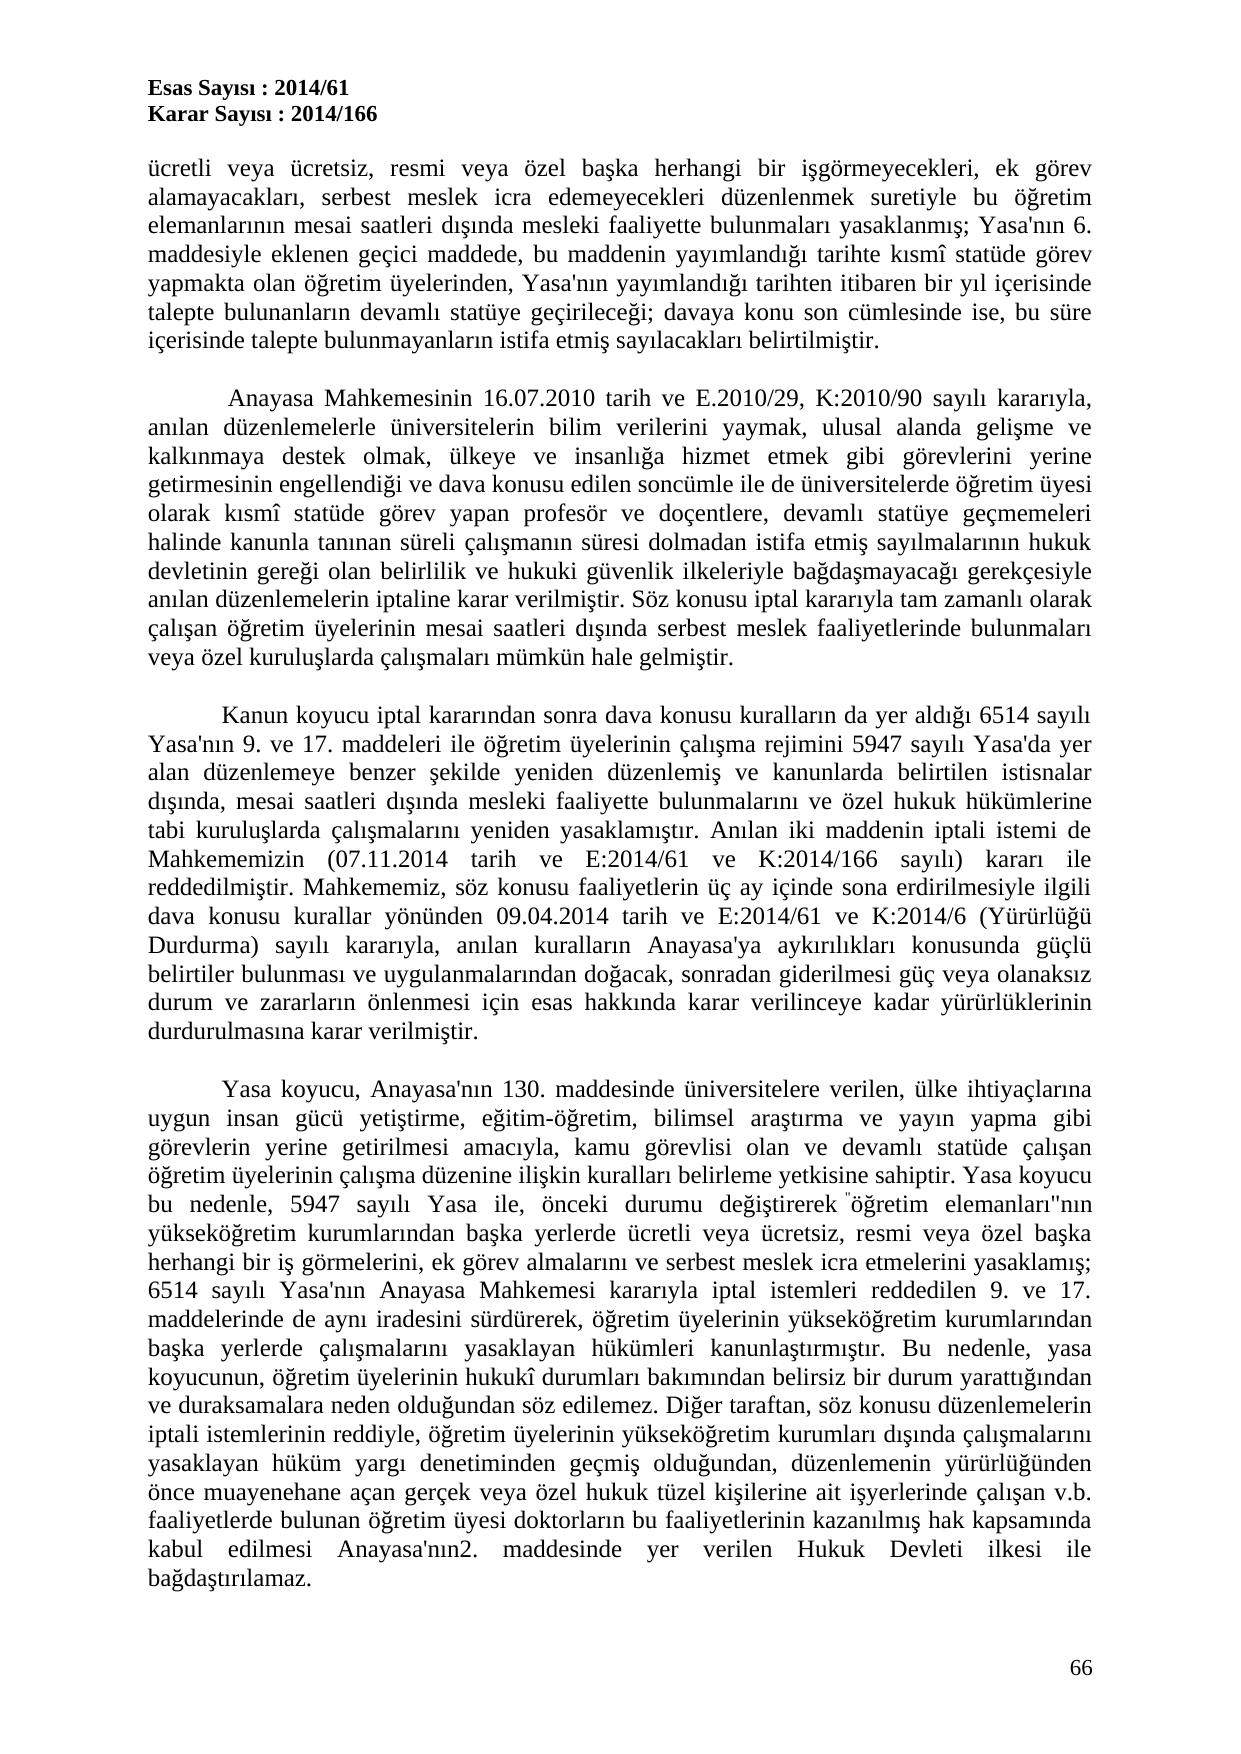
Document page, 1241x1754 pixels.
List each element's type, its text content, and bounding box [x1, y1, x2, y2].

text Kanun koyucu iptal kararından sonra dava konusu kuralların da yer aldığı 6514 sayılı Yasa'nın 9. ve 17. maddeleri ile öğretim üyelerinin çalışma rejimini 5947 sayılı Yasa'da yer alan düzenlemeye benzer şekilde yeniden düzenlemiş ve kanunlarda belirtilen istisnalar dışında, mesai saatleri dışında mesleki faaliyette bulunmalarını ve özel hukuk hükümlerine tabi kuruluşlarda çalışmalarını yeniden yasaklamıştır. Anılan iki maddenin iptali istemi de Mahkememizin (07.11.2014 tarih ve E:2014/61 ve K:2014/166 sayılı) kararı ile reddedilmiştir. Mahkememiz, söz konusu faaliyetlerin üç ay içinde sona erdirilmesiyle ilgili dava konusu kurallar yönünden 09.04.2014 tarih ve E:2014/61 ve K:2014/6 (Yürürlüğü Durdurma) sayılı kararıyla, anılan kuralların Anayasa'ya aykırılıkları konusunda güçlü belirtiler bulunması ve uygulanmalarından doğacak, sonradan giderilmesi güç veya olanaksız durum ve zararların önlenmesi için esas hakkında karar verilinceye kadar yürürlüklerinin durdurulmasına karar verilmiştir. [148, 700, 1093, 1045]
text Anayasa Mahkemesinin 16.07.2010 tarih ve E.2010/29, K:2010/90 sayılı kararıyla, anılan düzenlemelerle üniversitelerin bilim verilerini yaymak, ulusal alanda gelişme ve kalkınmaya destek olmak, ülkeye ve insanlığa hizmet etmek gibi görevlerini yerine getirmesinin engellendiği ve dava konusu edilen soncümle ile de üniversitelerde öğretim üyesi olarak kısmî statüde görev yapan profesör ve doçentlere, devamlı statüye geçmemeleri halinde kanunla tanınan süreli çalışmanın süresi dolmadan istifa etmiş sayılmalarının hukuk devletinin gereği olan belirlilik ve hukuki güvenlik ilkeleriyle bağdaşmayacağı gerekçesiyle anılan düzenlemelerin iptaline karar verilmiştir. Söz konusu iptal kararıyla tam zamanlı olarak çalışan öğretim üyelerinin mesai saatleri dışında serbest meslek faaliyetlerinde bulunmaları veya özel kuruluşlarda çalışmaları mümkün hale gelmiştir. [148, 383, 1093, 671]
text Yasa koyucu, Anayasa'nın 130. maddesinde üniversitelere verilen, ülke ihtiyaçlarına uygun insan gücü yetiştirme, eğitim-öğretim, bilimsel araştırma ve yayın yapma gibi görevlerin yerine getirilmesi amacıyla, kamu görevlisi olan ve devamlı statüde çalışan öğretim üyelerinin çalışma düzenine ilişkin kuralları belirleme yetkisine sahiptir. Yasa koyucu bu nedenle, 5947 sayılı Yasa ile, önceki durumu değiştirerek "öğretim elemanları"nın yükseköğretim kurumlarından başka yerlerde ücretli veya ücretsiz, resmi veya özel başka herhangi bir iş görmelerini, ek görev almalarını ve serbest meslek icra etmelerini yasaklamış; 6514 sayılı Yasa'nın Anayasa Mahkemesi kararıyla iptal istemleri reddedilen 9. ve 17. maddelerinde de aynı iradesini sürdürerek, öğretim üyelerinin yükseköğretim kurumlarından başka yerlerde çalışmalarını yasaklayan hükümleri kanunlaştırmıştır. Bu nedenle, yasa koyucunun, öğretim üyelerinin hukukî durumları bakımından belirsiz bir durum yarattığından ve duraksamalara neden olduğundan söz edilemez. Diğer taraftan, söz konusu düzenlemelerin iptali istemlerinin reddiyle, öğretim üyelerinin yükseköğretim kurumları dışında çalışmalarını yasaklayan hüküm yargı denetiminden geçmiş olduğundan, düzenlemenin yürürlüğünden önce muayenehane açan gerçek veya özel hukuk tüzel kişilerine ait işyerlerinde çalışan v.b. faaliyetlerde bulunan öğretim üyesi doktorların bu faaliyetlerinin kazanılmış hak kapsamında kabul edilmesi Anayasa'nın2. maddesinde yer verilen Hukuk Devleti ilkesi ile bağdaştırılamaz. [148, 1074, 1093, 1592]
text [148, 153, 1093, 354]
